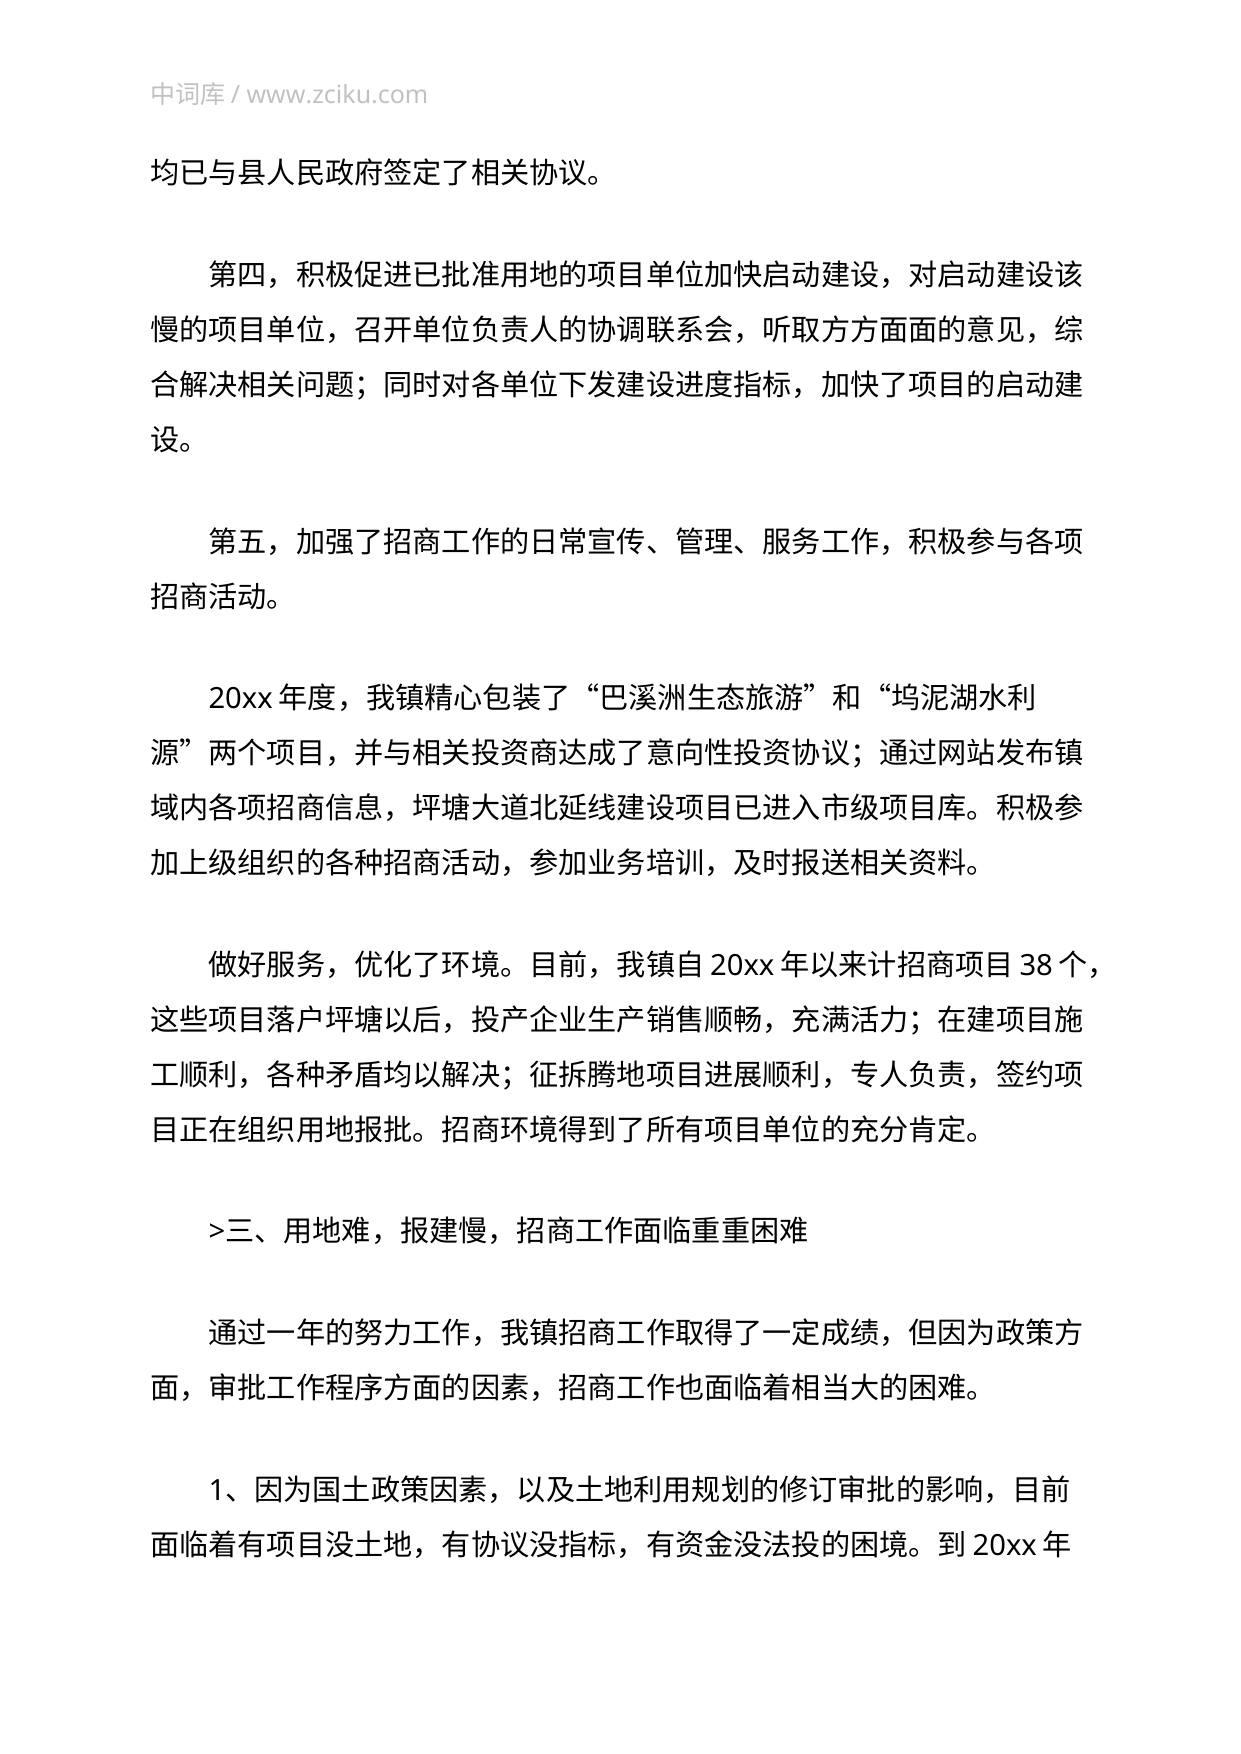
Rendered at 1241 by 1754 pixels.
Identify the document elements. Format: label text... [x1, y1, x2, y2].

text 做好服务，优化了环境。目前，我镇自20xx年以来计招商项目38个，这些项目落户坪塘以后，投产企业生产销售顺畅，充满活力；在建项目施工顺利，各种矛盾均以解决；征拆腾地项目进展顺利，专人负责，签约项目正在组织用地报批。招商环境得到了所有项目单位的充分肯定。 [150, 941, 1090, 1148]
text 通过一年的努力工作，我镇招商工作取得了一定成绩，但因为政策方面，审批工作程序方面的因素，招商工作也面临着相当大的困难。 [150, 1310, 1090, 1407]
text >三、用地难，报建慢，招商工作面临重重困难 [150, 1208, 1090, 1250]
text 第五，加强了招商工作的日常宣传、管理、服务工作，积极参与各项招商活动。 [150, 518, 1090, 615]
text 第四，积极促进已批准用地的项目单位加快启动建设，对启动建设该慢的项目单位，召开单位负责人的协调联系会，听取方方面面的意见，综合解决相关问题；同时对各单位下发建设进度指标，加快了项目的启动建设。 [150, 252, 1090, 459]
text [150, 1467, 1090, 1564]
text 20xx年度，我镇精心包装了“巴溪洲生态旅游”和“坞泥湖水利源”两个项目，并与相关投资商达成了意向性投资协议；通过网站发布镇域内各项招商信息，坪塘大道北延线建设项目已进入市级项目库。积极参加上级组织的各种招商活动，参加业务培训，及时报送相关资料。 [150, 675, 1090, 882]
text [150, 150, 1090, 192]
